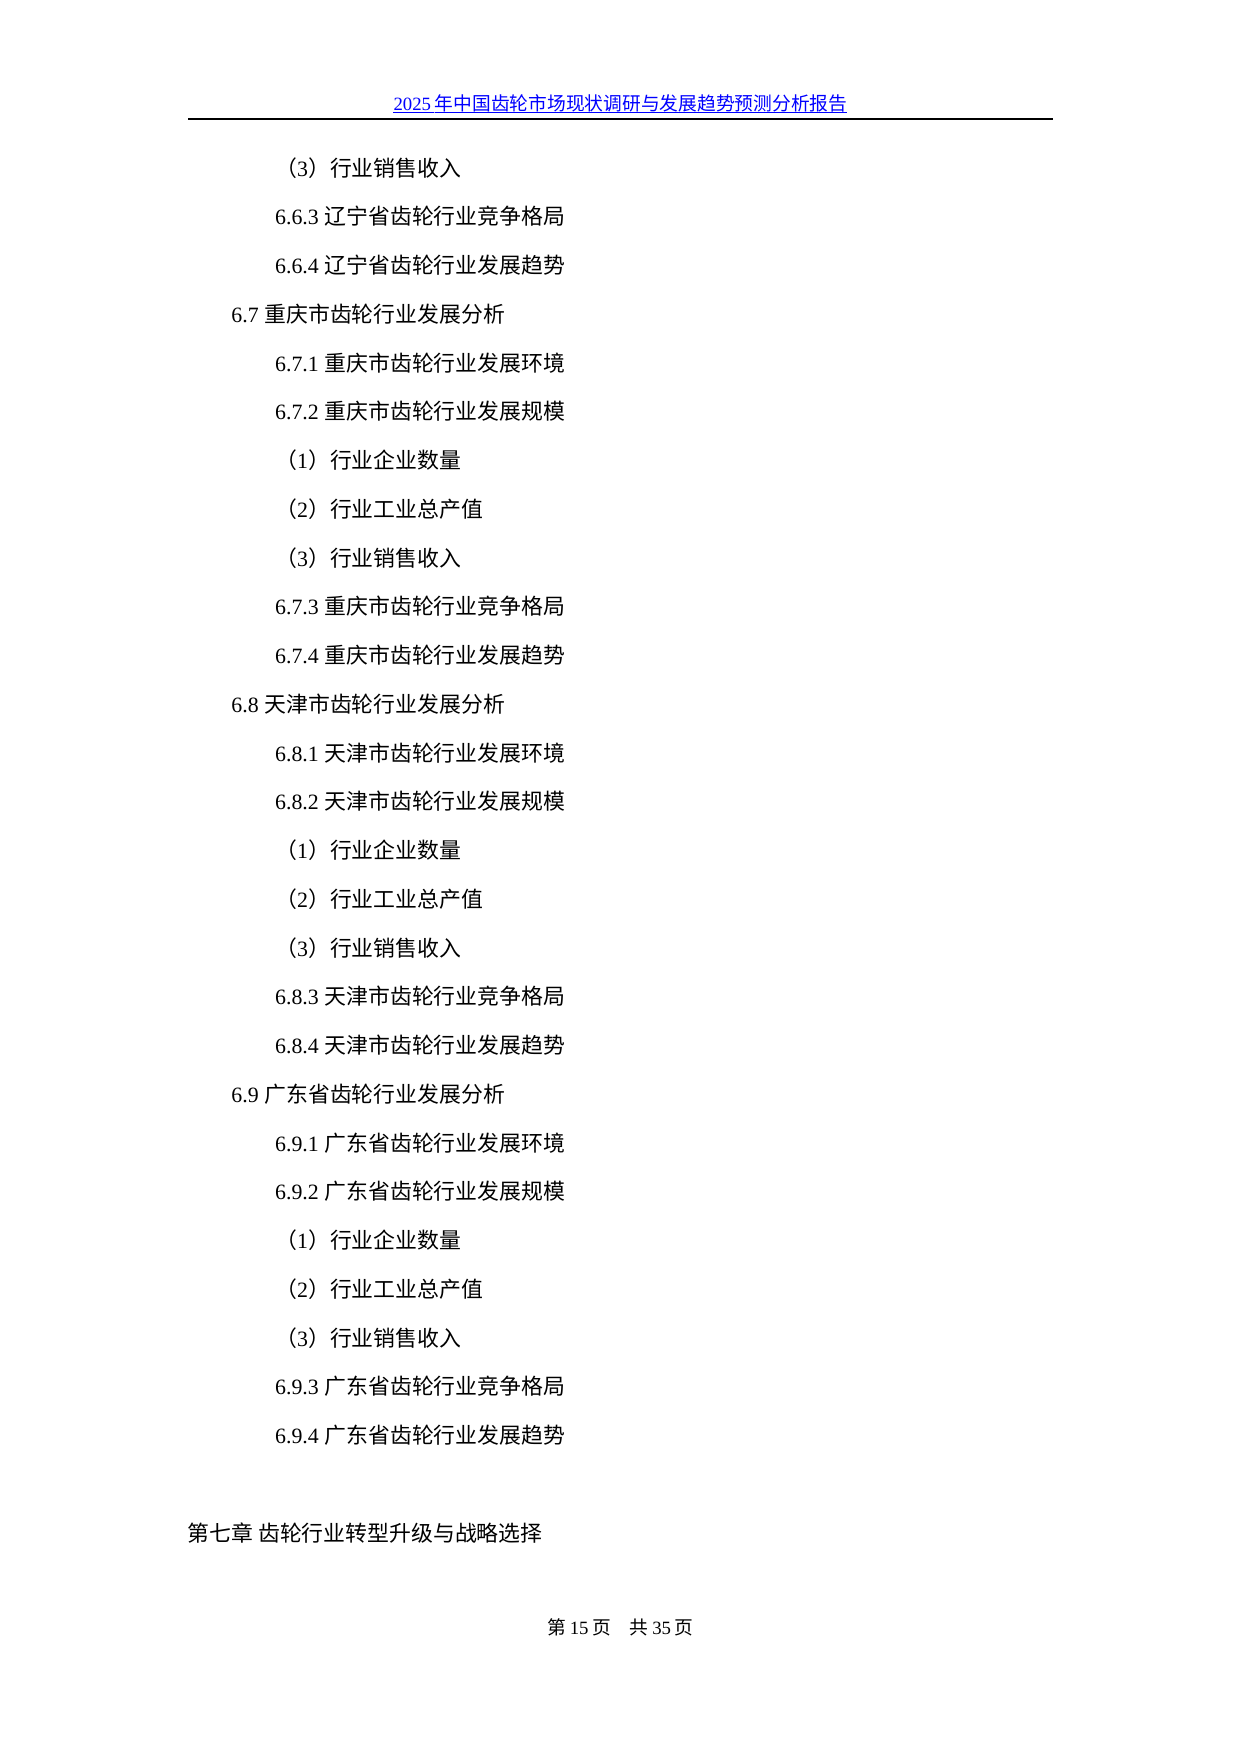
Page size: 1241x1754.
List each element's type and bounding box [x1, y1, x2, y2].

text [187, 150, 1053, 1548]
